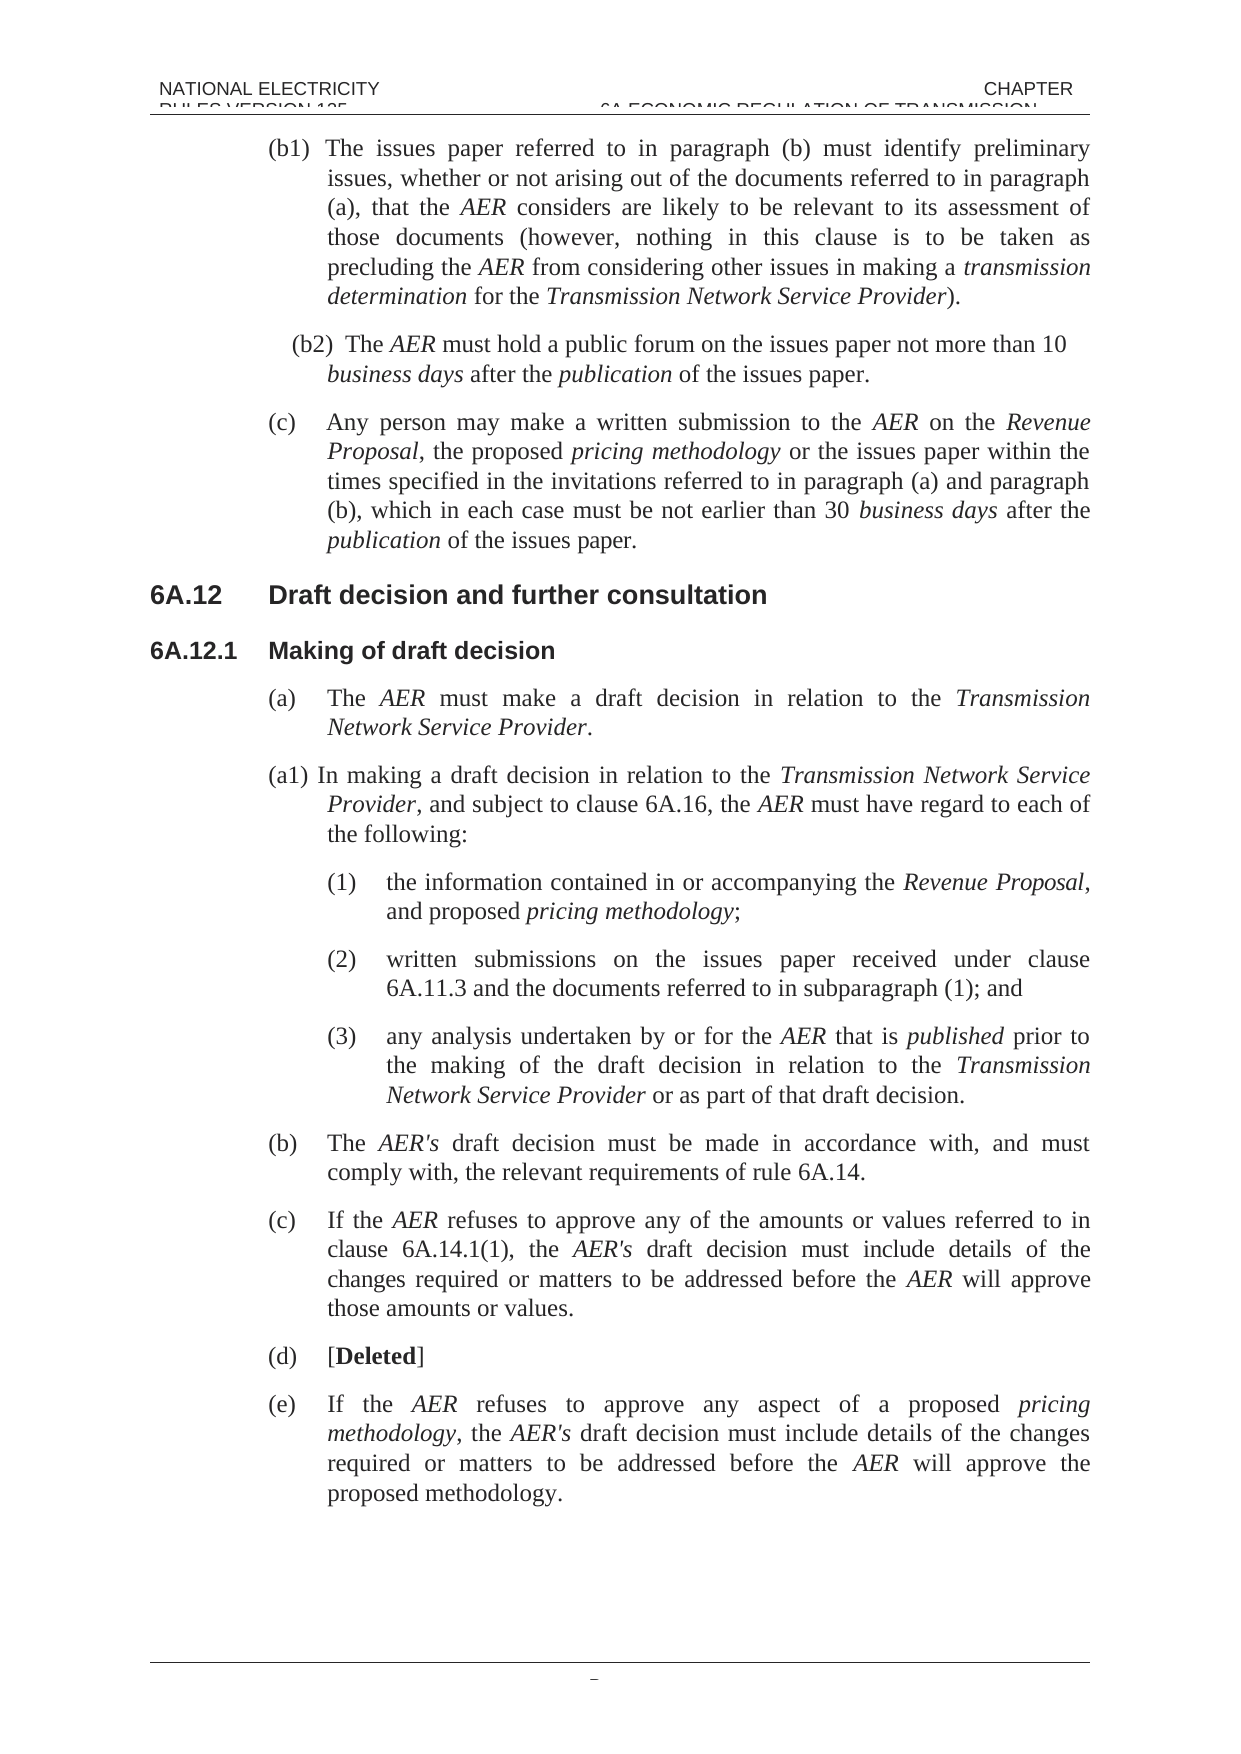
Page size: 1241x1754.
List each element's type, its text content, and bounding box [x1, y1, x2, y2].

list The AER's draft decision must be made in accordance with, and must comply with, the relevant requirements of rule 6A.14. [268, 1128, 1090, 1186]
list The AER must make a draft decision in relation to the Transmission Network Service Provider. [268, 683, 1090, 741]
text (b1) The issues paper referred to in paragraph (b) must identify preliminary issues, whether or not arising out of the documents referred to in paragraph (a), that the AER considers are likely to be relevant to its assessment of those documents (however, nothing in this clause is to be taken as precluding the AER from considering other issues in making a transmission determination for the Transmission Network Service Provider). [268, 133, 1091, 310]
list If the AER refuses to approve any of the amounts or values referred to in clause 6A.14.1(1), the AER's draft decision must include details of the changes required or matters to be addressed before the AER will approve those amounts or values. [268, 1205, 1091, 1322]
list written submissions on the issues paper received under clause 6A.11.3 and the documents referred to in subparagraph (1); and [327, 944, 1091, 1002]
text (b2) The AER must hold a public forum on the issues paper not more than 10 [290, 329, 1069, 358]
list If the AER refuses to approve any aspect of a proposed pricing methodology, the AER's draft decision must include details of the changes required or matters to be addressed before the AER will approve the proposed methodology. [268, 1389, 1091, 1506]
list Any person may make a written submission to the AER on the Revenue Proposal, the proposed pricing methodology or the issues paper within the times specified in the invitations referred to in paragraph (a) and paragraph (b), which in each case must be not earlier than 30 business days after the publication of the issues paper. [268, 407, 1091, 554]
subtitle 6A.12.1 Making of draft decision [150, 636, 1103, 664]
text business days after the publication of the issues paper. [259, 359, 938, 388]
list [Deleted] [268, 1341, 1103, 1370]
list the information contained in or accompanying the Revenue Proposal, and proposed pricing methodology; [327, 867, 1091, 925]
list any analysis undertaken by or for the AER that is published prior to the making of the draft decision in relation to the Transmission Network Service Provider or as part of that draft decision. [327, 1021, 1091, 1109]
text (a1) In making a draft decision in relation to the Transmission Network Service Provider, and subject to clause 6A.16, the AER must have regard to each of the following: [268, 760, 1091, 848]
subtitle 6A.12 Draft decision and further consultation [150, 579, 1103, 610]
